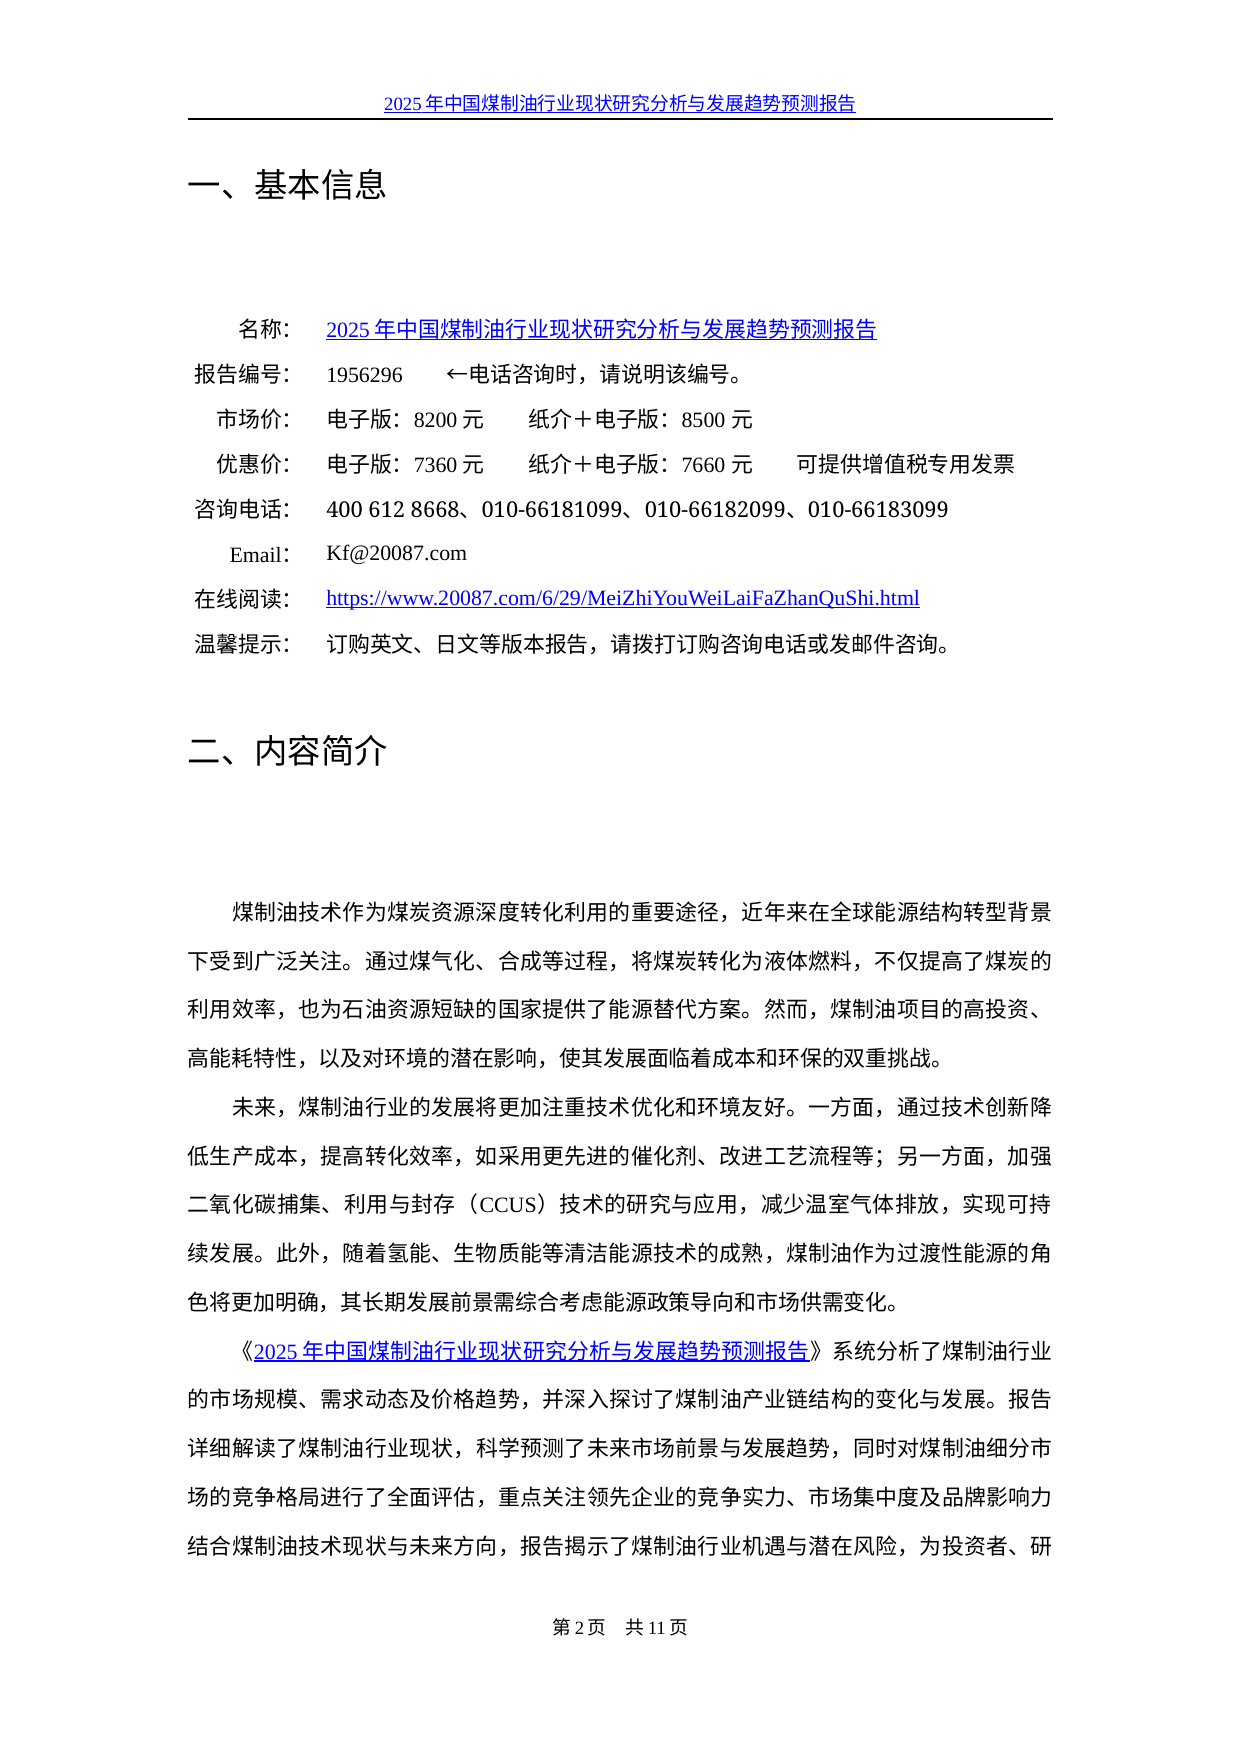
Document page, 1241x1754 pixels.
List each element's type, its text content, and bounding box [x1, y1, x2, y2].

table_header 2025年中国煤制油行业现状研究分析与发展趋势预测报告 [315, 312, 1073, 357]
table_cell 1956296 ←电话咨询时，请说明该编号。 [315, 357, 1073, 402]
table_cell 温馨提示： [167, 627, 315, 672]
table_cell 咨询电话： [167, 492, 315, 537]
table_cell 电子版：7360 元 纸介＋电子版：7660 元 可提供增值税专用发票 [315, 447, 1073, 492]
table_cell Kf@20087.com [315, 537, 1073, 582]
table_cell 订购英文、日文等版本报告，请拨打订购咨询电话或发邮件咨询。 [315, 627, 1073, 672]
title 一、基本信息 [187, 150, 1053, 215]
title 二、内容简介 [187, 717, 1053, 782]
table_header 名称： [167, 312, 315, 357]
table_cell [315, 582, 1073, 627]
table_cell 在线阅读： [167, 582, 315, 627]
table_cell Email： [167, 537, 315, 582]
table_cell 报告编号： [167, 357, 315, 402]
table_cell 400 612 8668、010-66181099、010-66182099、010-66183099 [315, 492, 1073, 537]
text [187, 894, 1053, 1561]
table_cell 优惠价： [167, 447, 315, 492]
table_cell 电子版：8200 元 纸介＋电子版：8500 元 [315, 402, 1073, 447]
table_cell 市场价： [167, 402, 315, 447]
